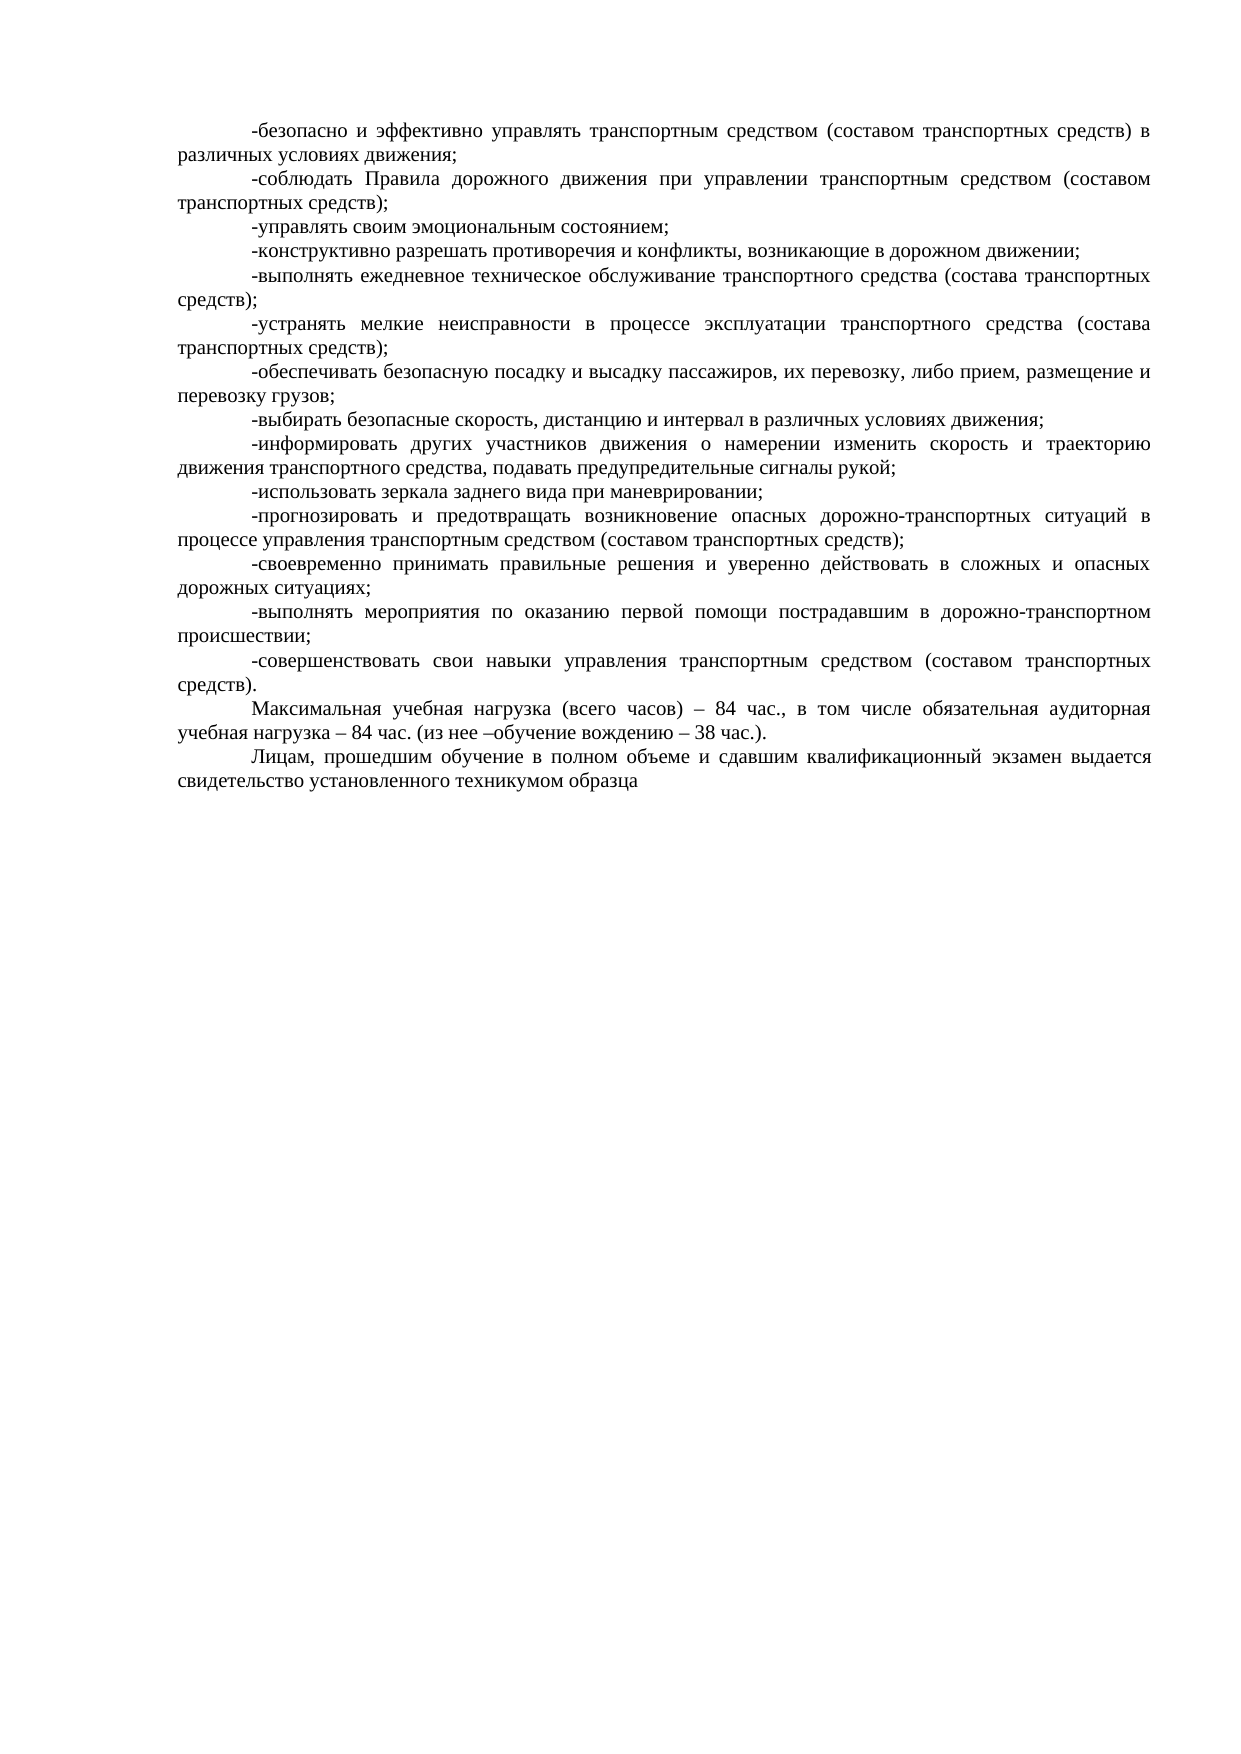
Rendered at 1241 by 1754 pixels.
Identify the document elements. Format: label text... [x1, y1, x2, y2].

text -прогнозировать и предотвращать возникновение опасных дорожно-транспортных ситуаций в процессе управления транспортным средством (составом транспортных средств); [177, 503, 1152, 551]
text -конструктивно разрешать противоречия и конфликты, возникающие в дорожном движении; [177, 238, 1152, 262]
text -управлять своим эмоциональным состоянием; [177, 214, 1152, 238]
text -устранять мелкие неисправности в процессе эксплуатации транспортного средства (состава транспортных средств); [177, 311, 1152, 359]
text -безопасно и эффективно управлять транспортным средством (составом транспортных средств) в различных условиях движения; [177, 118, 1152, 166]
text -совершенствовать свои навыки управления транспортным средством (составом транспортных средств). [177, 647, 1152, 696]
text -обеспечивать безопасную посадку и высадку пассажиров, их перевозку, либо прием, размещение и перевозку грузов; [177, 359, 1152, 407]
text Максимальная учебная нагрузка (всего часов) – 84 час., в том числе обязательная аудиторная учебная нагрузка – 84 час. (из нее –обучение вождению – 38 час.). [177, 696, 1152, 744]
text -выполнять мероприятия по оказанию первой помощи пострадавшим в дорожно-транспортном происшествии; [177, 599, 1152, 647]
text Лицам, прошедшим обучение в полном объеме и сдавшим квалификационный экзамен выдается свидетельство установленного техникумом образца [177, 744, 1152, 792]
text -выполнять ежедневное техническое обслуживание транспортного средства (состава транспортных средств); [177, 262, 1152, 311]
text -использовать зеркала заднего вида при маневрировании; [177, 479, 1152, 503]
text -соблюдать Правила дорожного движения при управлении транспортным средством (составом транспортных средств); [177, 166, 1152, 214]
text -информировать других участников движения о намерении изменить скорость и траекторию движения транспортного средства, подавать предупредительные сигналы рукой; [177, 431, 1152, 479]
text -своевременно принимать правильные решения и уверенно действовать в сложных и опасных дорожных ситуациях; [177, 551, 1152, 599]
text -выбирать безопасные скорость, дистанцию и интервал в различных условиях движения; [177, 407, 1152, 431]
